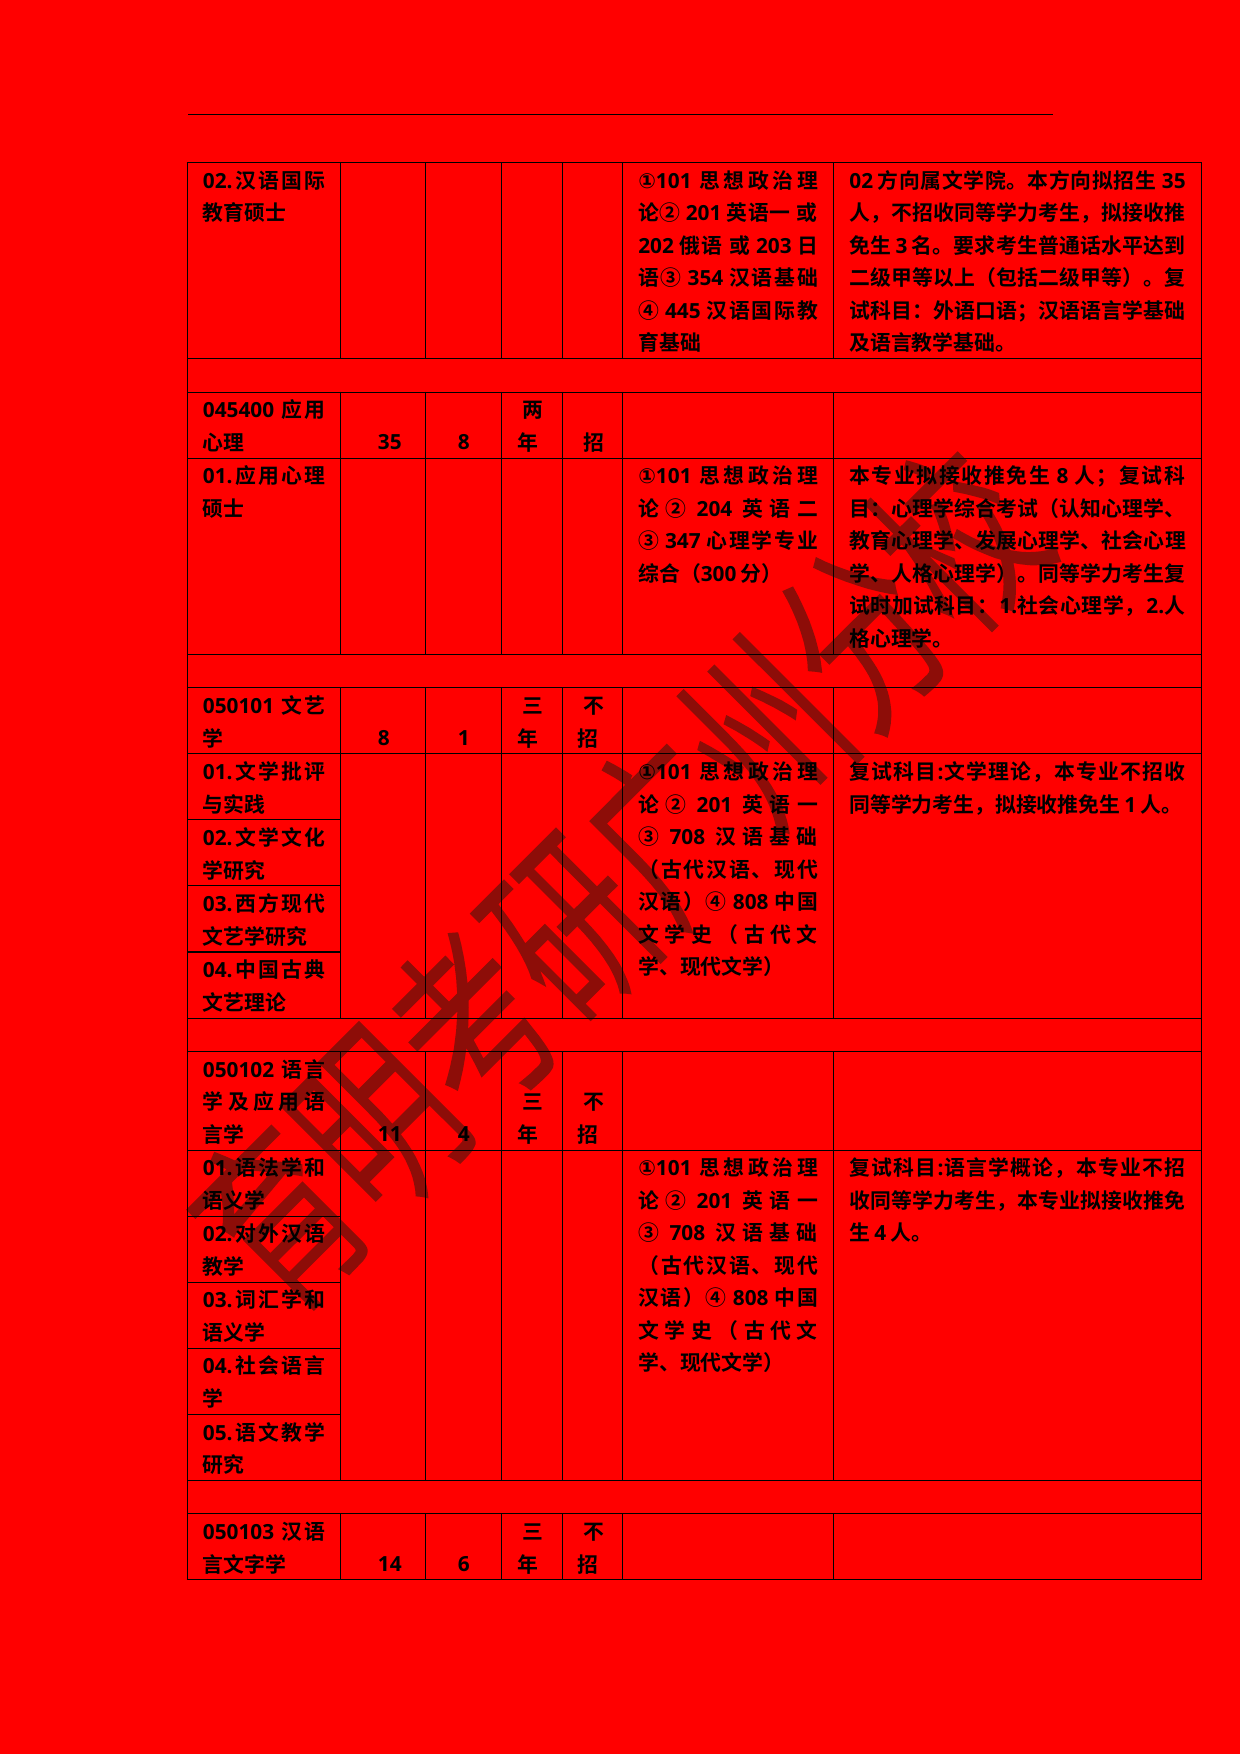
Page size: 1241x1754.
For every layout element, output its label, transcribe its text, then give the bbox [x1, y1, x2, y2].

table_cell [502, 163, 562, 358]
table_cell [563, 459, 622, 654]
table_cell 01.语法学和语义学 [188, 1151, 340, 1216]
table_cell 01.文学批评与实践 [188, 754, 340, 819]
table_cell 8 [341, 688, 425, 753]
table_cell [341, 1151, 425, 1480]
table_cell 11 [341, 1052, 425, 1149]
table_cell [623, 393, 833, 458]
table_cell [426, 754, 501, 1017]
table_cell 1 [426, 688, 501, 753]
table_cell 03.词汇学和语义学 [188, 1283, 340, 1348]
table_cell 不招 [563, 1052, 622, 1149]
table_cell [834, 1052, 1201, 1149]
table_cell ①101思想政治理论②201英语一③708汉语基础（古代汉语、现代汉语）④808中国文学史（古代文学、现代文学） [623, 754, 833, 1017]
table_cell [188, 1019, 1201, 1051]
table_cell 8 [426, 393, 501, 458]
table_cell 两年 [502, 393, 562, 458]
table_cell 6 [426, 1514, 501, 1579]
table_cell 不招 [563, 688, 622, 753]
table_cell [623, 688, 833, 753]
table_cell 02.汉语国际教育硕士 [188, 163, 340, 358]
table_cell [834, 688, 1201, 753]
table_cell 02方向属文学院。本方向拟招生35人，不招收同等学力考生，拟接收推免生3名。要求考生普通话水平达到二级甲等以上（包括二级甲等）。复试科目：外语口语；汉语语言学基础及语言教学基础。 [834, 163, 1201, 358]
table_cell [834, 393, 1201, 458]
table_cell 三年 [502, 1514, 562, 1579]
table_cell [623, 163, 833, 358]
table_cell 02.文学文化学研究 [188, 820, 340, 885]
table_cell [426, 459, 501, 654]
table_cell [188, 359, 1201, 392]
table_cell 复试科目:文学理论，本专业不招收同等学力考生，拟接收推免生1人。 [834, 754, 1201, 1017]
table_cell [502, 1151, 562, 1480]
table_cell 三年 [502, 1052, 562, 1149]
table_cell [834, 1514, 1201, 1579]
table_cell [341, 459, 425, 654]
table_cell [341, 163, 425, 358]
table_cell [623, 1514, 833, 1579]
table_cell 04.社会语言学 [188, 1349, 340, 1414]
table_cell ①101思想政治理论②204英语二③347心理学专业综合（300分） [623, 459, 833, 654]
table_cell 03.西方现代文艺学研究 [188, 886, 340, 951]
table_cell [623, 1052, 833, 1149]
table_cell 050102语言学及应用语言学 [188, 1052, 340, 1149]
table_cell 05.语文教学研究 [188, 1415, 340, 1480]
table_cell 35 [341, 393, 425, 458]
table_cell [502, 459, 562, 654]
table_cell [188, 1481, 1201, 1513]
table_cell 复试科目:语言学概论，本专业不招收同等学力考生，本专业拟接收推免生4人。 [834, 1151, 1201, 1480]
table_cell [426, 1151, 501, 1480]
table_cell [563, 1151, 622, 1480]
table_cell 14 [341, 1514, 425, 1579]
table_cell [563, 163, 622, 358]
table_cell 02.对外汉语教学 [188, 1217, 340, 1282]
table_cell 招 [563, 393, 622, 458]
table_cell 045400应用心理 [188, 393, 340, 458]
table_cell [623, 1151, 833, 1480]
table_cell 050101文艺学 [188, 688, 340, 753]
table_cell 01.应用心理硕士 [188, 459, 340, 654]
table_cell 本专业拟接收推免生8人；复试科目：心理学综合考试（认知心理学、教育心理学、发展心理学、社会心理学、人格心理学）。同等学力考生复试时加试科目：1.社会心理学，2.人格心理学。 [834, 459, 1201, 654]
table_cell [502, 754, 562, 1017]
table_cell [563, 754, 622, 1017]
table_cell 不招 [563, 1514, 622, 1579]
table_cell [188, 655, 1201, 687]
table_cell 050103汉语言文字学 [188, 1514, 340, 1579]
table_cell 04.中国古典文艺理论 [188, 953, 340, 1017]
table_cell [426, 163, 501, 358]
table_cell 三年 [502, 688, 562, 753]
table_cell [341, 754, 425, 1017]
table_cell 4 [426, 1052, 501, 1149]
